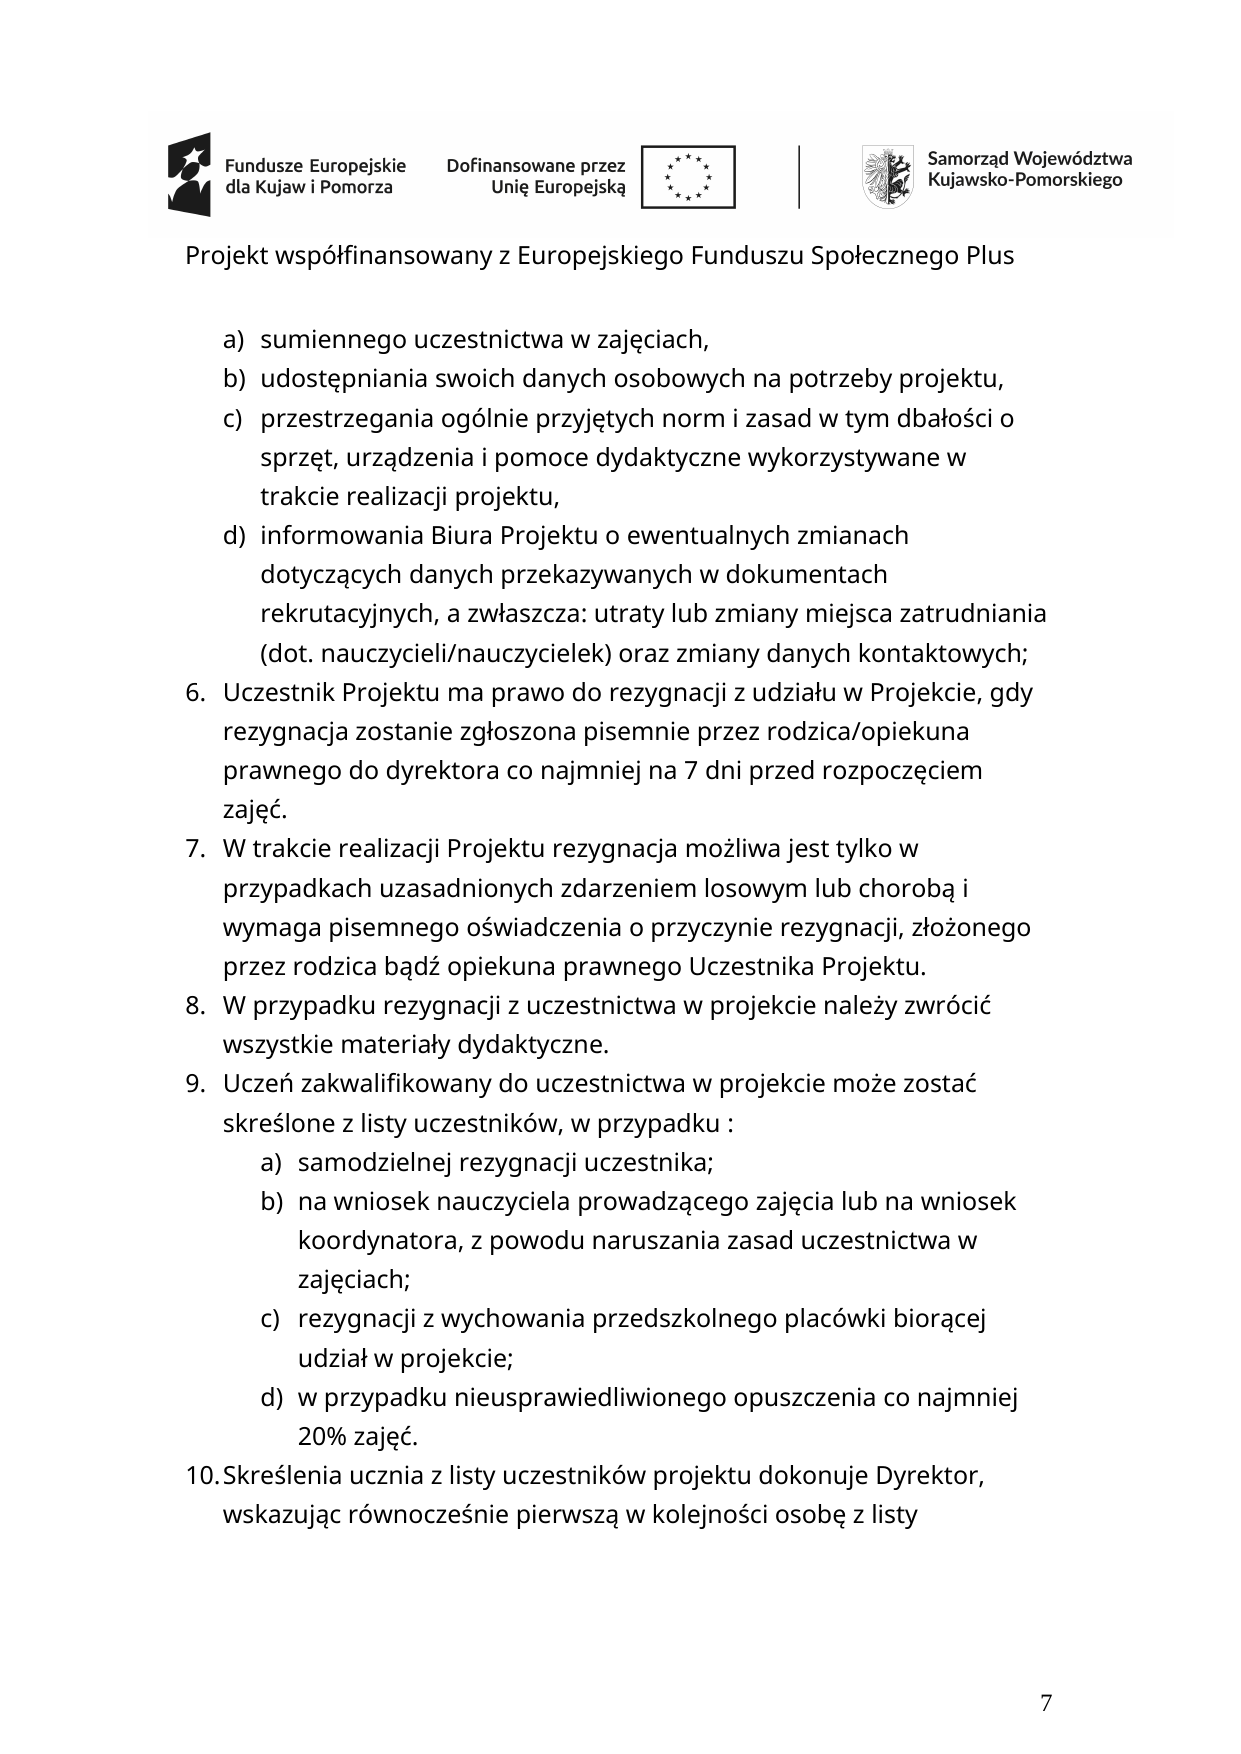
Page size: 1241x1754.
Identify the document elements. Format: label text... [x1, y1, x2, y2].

list na wniosek nauczyciela prowadzącego zajęcia lub na wniosek koordynatora, z powodu naruszania zasad uczestnictwa w zajęciach; [260, 1184, 1052, 1296]
list samodzielnej rezygnacji uczestnika; [260, 1144, 1052, 1178]
list przestrzegania ogólnie przyjętych norm i zasad w tym dbałości o sprzęt, urządzenia i pomoce dydaktyczne wykorzystywane w trakcie realizacji projektu, [223, 400, 1052, 513]
picture [147, 111, 1174, 238]
list sumiennego uczestnictwa w zajęciach, [223, 322, 1052, 356]
list rezygnacji z wychowania przedszkolnego placówki biorącej udział w projekcie; [260, 1301, 1052, 1374]
list informowania Biura Projektu o ewentualnych zmianach dotyczących danych przekazywanych w dokumentach rekrutacyjnych, a zwłaszcza: utraty lub zmiany miejsca zatrudniania (dot. nauczycieli/nauczycielek) oraz zmiany danych kontaktowych; [223, 518, 1052, 669]
list Uczestnik Projektu ma prawo do rezygnacji z udziału w Projekcie, gdy rezygnacja zostanie zgłoszona pisemnie przez rodzica/opiekuna prawnego do dyrektora co najmniej na 7 dni przed rozpoczęciem zajęć. [185, 674, 1052, 826]
list udostępniania swoich danych osobowych na potrzeby projektu, [223, 361, 1052, 395]
list W przypadku rezygnacji z uczestnictwa w projekcie należy zwrócić wszystkie materiały dydaktyczne. [185, 988, 1052, 1061]
list Uczeń zakwalifikowany do uczestnictwa w projekcie może zostać skreślone z listy uczestników, w przypadku : [185, 1066, 1052, 1139]
list W trakcie realizacji Projektu rezygnacja możliwa jest tylko w przypadkach uzasadnionych zdarzeniem losowym lub chorobą i wymaga pisemnego oświadczenia o przyczynie rezygnacji, złożonego przez rodzica bądź opiekuna prawnego Uczestnika Projektu. [185, 831, 1052, 983]
list w przypadku nieusprawiedliwionego opuszczenia co najmniej 20% zajęć. [260, 1379, 1052, 1453]
